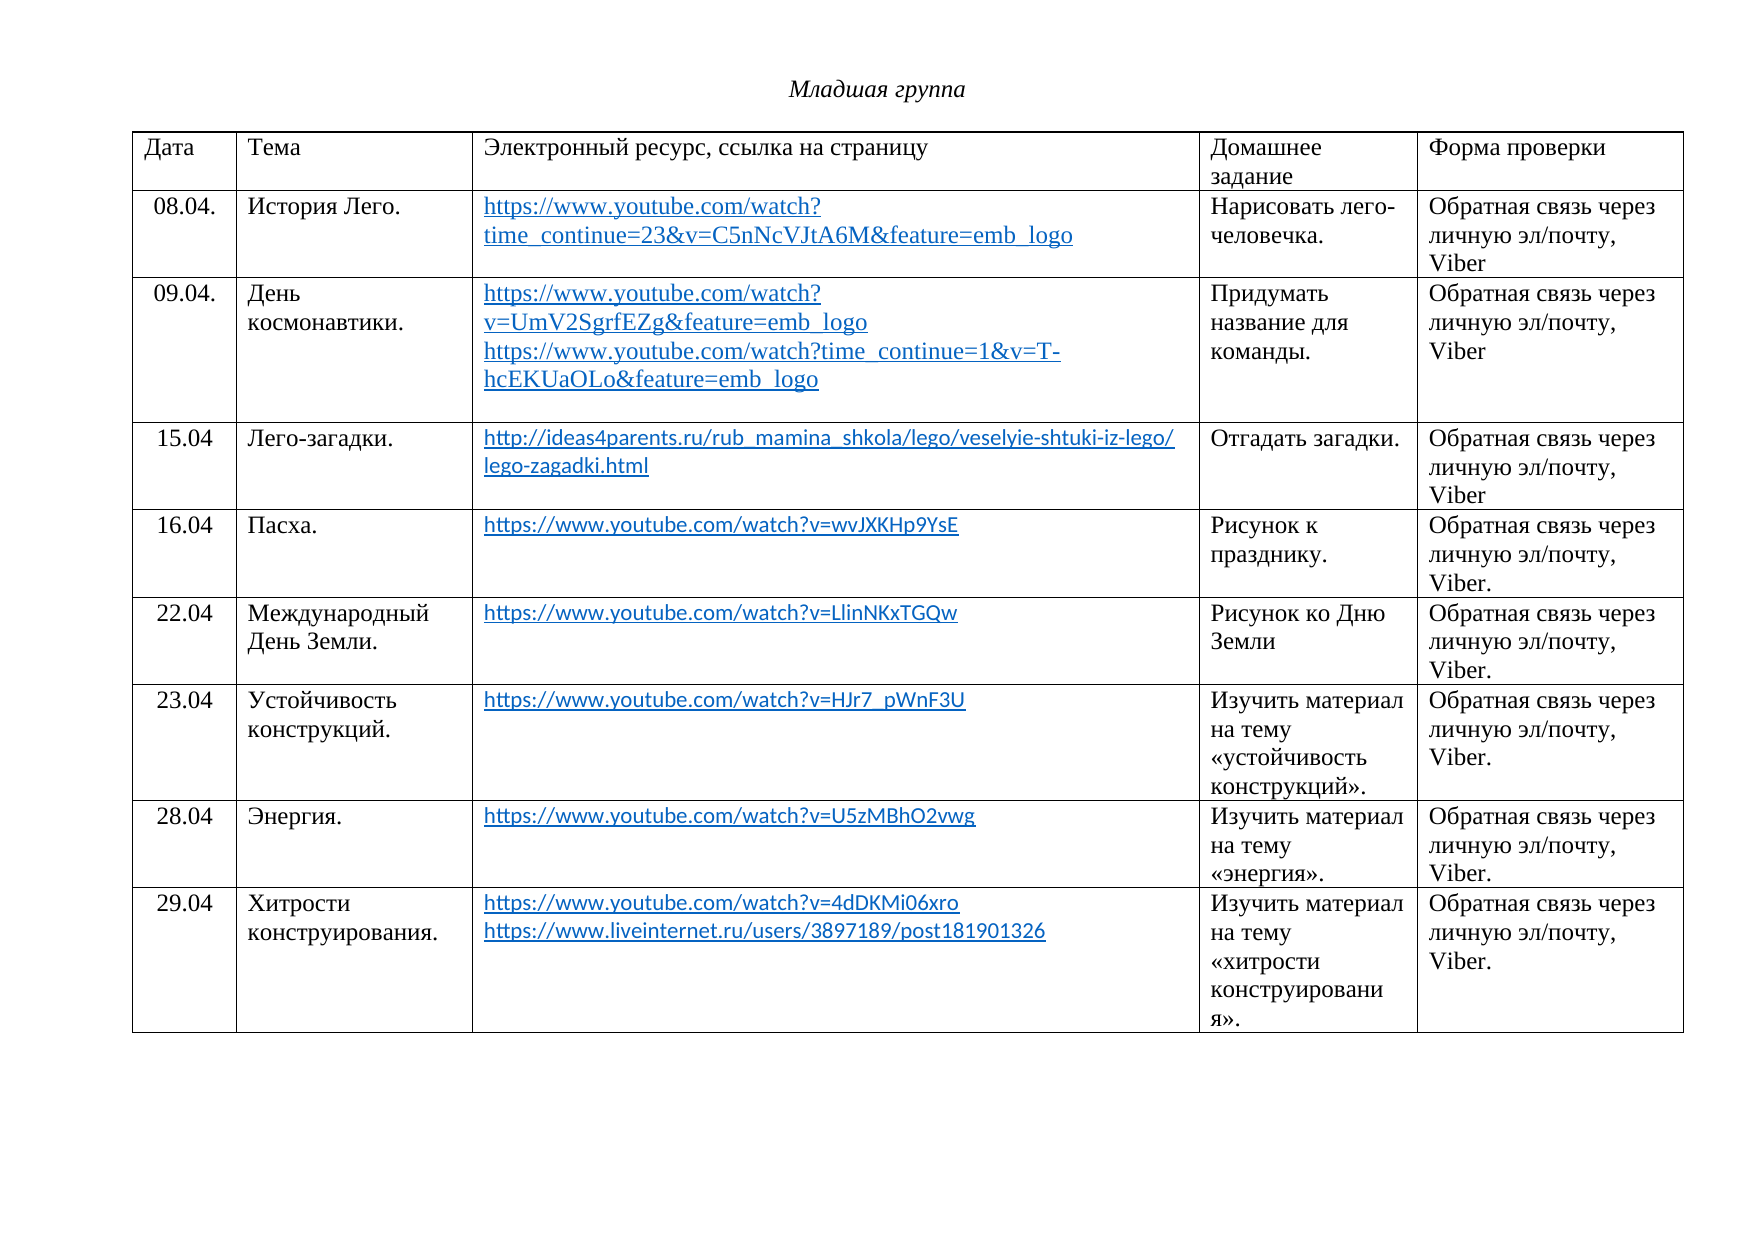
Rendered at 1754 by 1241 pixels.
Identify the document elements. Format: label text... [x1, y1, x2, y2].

table_cell https://www.youtube.com/watch?v=LlinNKxTGQw [473, 598, 1199, 684]
table_header Электронный ресурс, ссылка на страницу [473, 133, 1199, 190]
table_cell Обратная связь через личную эл/почту, Viber [1418, 423, 1683, 509]
table_cell Изучить материал на тему «хитрости конструирования». [1200, 888, 1417, 1032]
table_cell Обратная связь через личную эл/почту, Viber. [1418, 510, 1683, 597]
table_cell День космонавтики. [237, 278, 472, 422]
table_cell Обратная связь через личную эл/почту, Viber. [1418, 685, 1683, 800]
table_cell https://www.youtube.com/watch?v=4dDKMi06xro https://www.liveinternet.ru/users/3897189/post181901326 [473, 888, 1199, 1032]
table_cell Изучить материал на тему «энергия». [1200, 801, 1417, 887]
table_cell Обратная связь через личную эл/почту, Viber. [1418, 598, 1683, 684]
text Младшая группа [118, 74, 1636, 103]
table_cell http://ideas4parents.ru/rub_mamina_shkola/lego/veselyie-shtuki-iz-lego/lego-zagadki.html [473, 423, 1199, 509]
table_cell 23.04 [133, 685, 236, 800]
table_cell Рисунок к празднику. [1200, 510, 1417, 597]
table_cell 08.04. [133, 191, 236, 277]
table_cell Обратная связь через личную эл/почту, Viber [1418, 191, 1683, 277]
table_cell https://www.youtube.com/watch?time_continue=23&v=C5nNcVJtA6M&feature=emb_logo [473, 191, 1199, 277]
table_cell Хитрости конструирования. [237, 888, 472, 1032]
table_cell Нарисовать лего-человечка. [1200, 191, 1417, 277]
table_cell 15.04 [133, 423, 236, 509]
table_cell Придумать название для команды. [1200, 278, 1417, 422]
table_cell Энергия. [237, 801, 472, 887]
table_header Дата [133, 133, 236, 190]
table_cell Пасха. [237, 510, 472, 597]
table_cell Рисунок ко Дню Земли [1200, 598, 1417, 684]
table_header Домашнее задание [1200, 133, 1417, 190]
table_cell https://www.youtube.com/watch?v=UmV2SgrfEZg&feature=emb_logo https://www.youtube.com/watch?time_continue=1&v=T-hcEKUaOLo&feature=emb_logo [473, 278, 1199, 422]
table_cell https://www.youtube.com/watch?v=HJr7_pWnF3U [473, 685, 1199, 800]
table_cell Обратная связь через личную эл/почту, Viber. [1418, 888, 1683, 1032]
table_cell 29.04 [133, 888, 236, 1032]
table_header Тема [237, 133, 472, 190]
table_cell 28.04 [133, 801, 236, 887]
table_header Форма проверки [1418, 133, 1683, 190]
table_cell Обратная связь через личную эл/почту, Viber. [1418, 801, 1683, 887]
table_cell 16.04 [133, 510, 236, 597]
table_cell https://www.youtube.com/watch?v=wvJXKHp9YsE [473, 510, 1199, 597]
table_cell История Лего. [237, 191, 472, 277]
table_cell https://www.youtube.com/watch?v=U5zMBhO2vwg [473, 801, 1199, 887]
table_cell Изучить материал на тему «устойчивость конструкций». [1200, 685, 1417, 800]
table_cell Международный День Земли. [237, 598, 472, 684]
table_cell Отгадать загадки. [1200, 423, 1417, 509]
table_cell 22.04 [133, 598, 236, 684]
table_cell Устойчивость конструкций. [237, 685, 472, 800]
table_cell 09.04. [133, 278, 236, 422]
table_cell Лего-загадки. [237, 423, 472, 509]
table_cell Обратная связь через личную эл/почту, Viber [1418, 278, 1683, 422]
